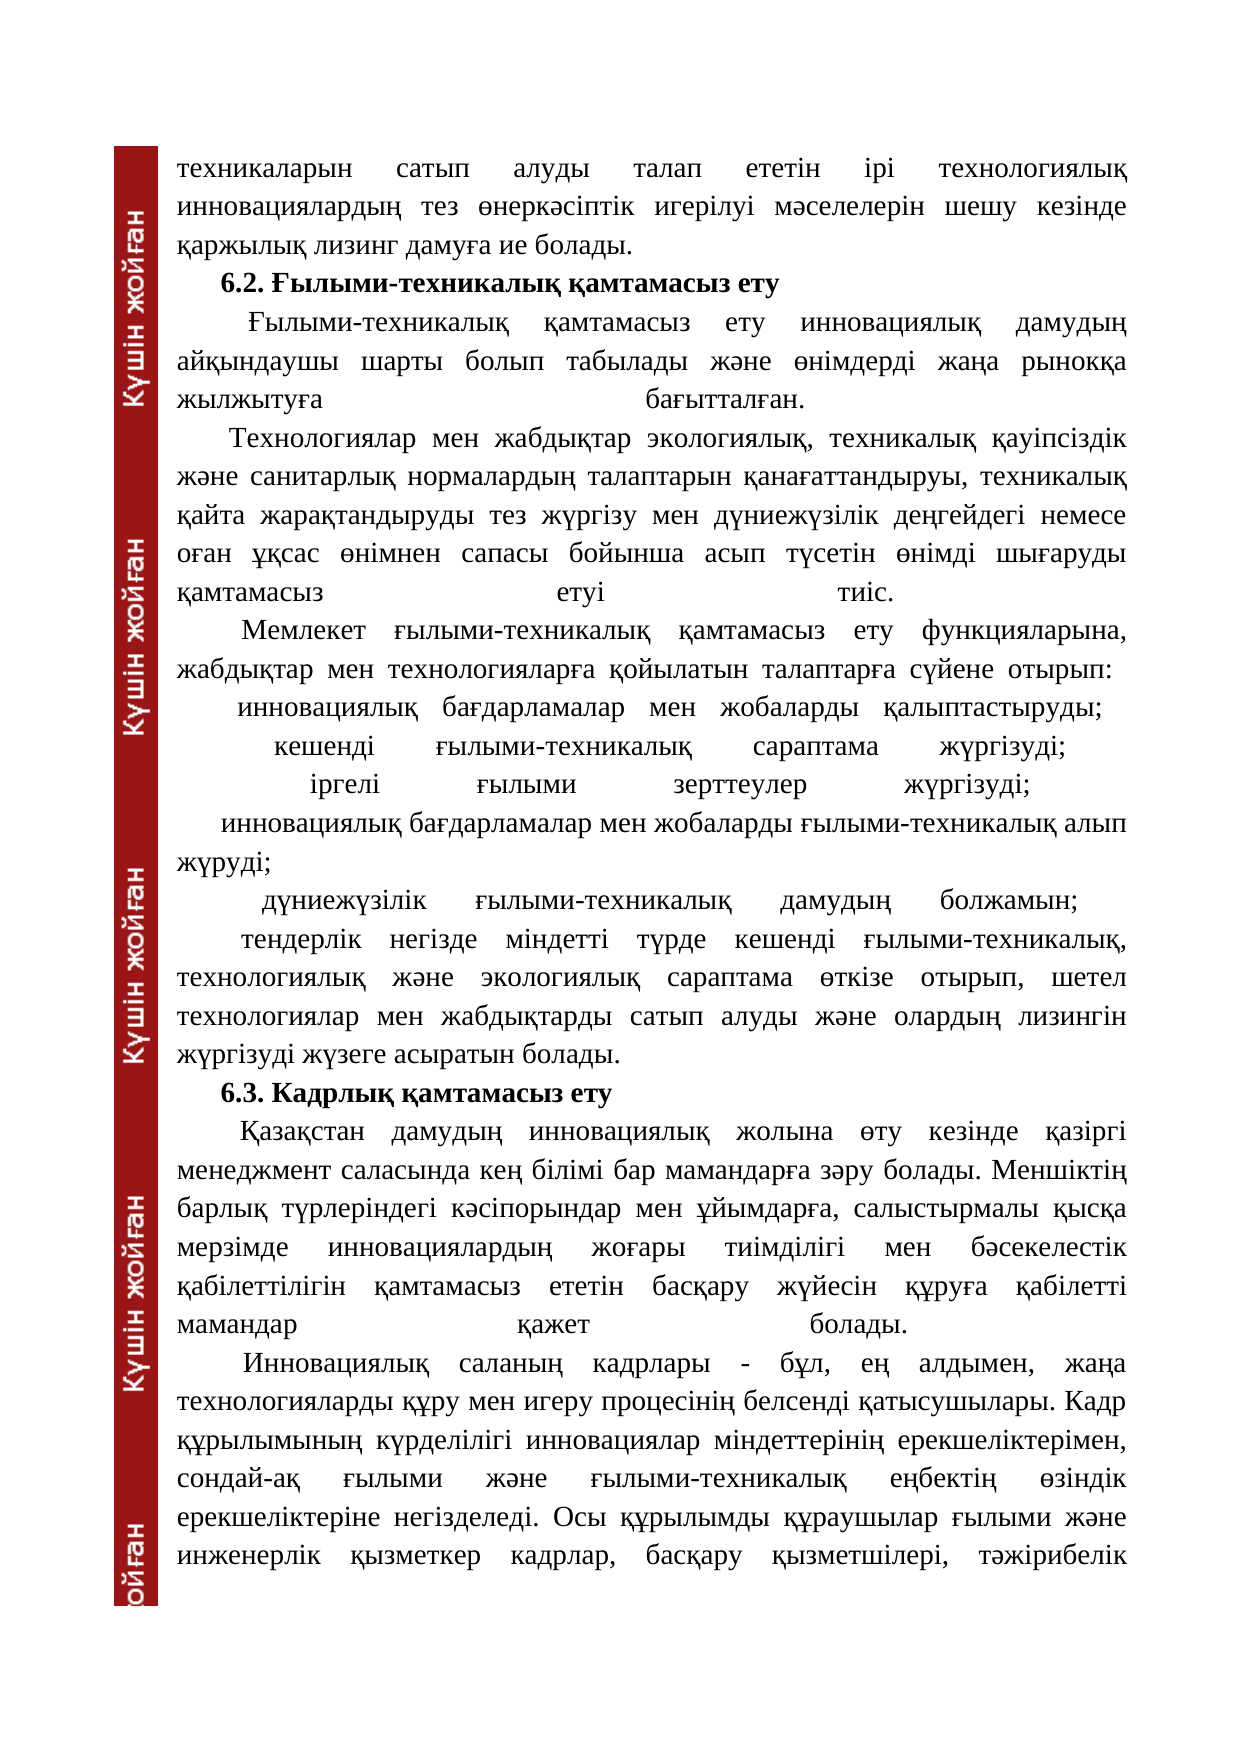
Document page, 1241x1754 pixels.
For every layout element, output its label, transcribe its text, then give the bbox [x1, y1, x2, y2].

picture [114, 261, 158, 266]
text 6.3. Кадрлық қамтамасыз ету [112, 1075, 1128, 1108]
picture [114, 1571, 158, 1606]
text Ғылыми-техникалық қамтамасыз ету инновациялық дамудың айқындаушы шарты болып табылады және өнiмдердi жаңа рынокқа жылжытуға бағытталған. Технологиялар мен жабдықтар экологиялық, техникалық қауiпсiздiк және санитарлық нормалардың талаптарын қанағаттандыруы, техникалық қайта жарақтандыруды тез жүргiзу мен дүниежүзiлiк деңгейдегi немесе оған ұқсас өнiмнен сапасы бойынша асып түсетiн өнiмдi шығаруды қамтамасыз етуi тиiс. Мемлекет ғылыми-техникалық қамтамасыз ету функцияларына, жабдықтар мен технологияларға қойылатын талаптарға сүйене отырып: инновациялық бағдарламалар мен жобаларды қалыптастыруды; кешендi ғылыми-техникалық сараптама жүргiзудi; іргелi ғылыми зерттеулер жүргізудi; инновациялық бағдарламалар мен жобаларды ғылыми-техникалық алып жүруді; дүниежүзiлiк ғылыми-техникалық дамудың болжамын; тендерлiк негiзде мiндеттi түрде кешендi ғылыми-техникалық, технологиялық және экологиялық сараптама өткiзе отырып, шетел технологиялар мен жабдықтарды сатып алуды және олардың лизингін жүргiзудi жүзеге асыратын болады. [112, 304, 1128, 1070]
picture [114, 1070, 158, 1075]
picture [114, 1108, 158, 1113]
text 6.2. Ғылыми-техникалық қамтамасыз ету [112, 266, 1128, 299]
picture [114, 146, 158, 150]
picture [114, 299, 158, 304]
